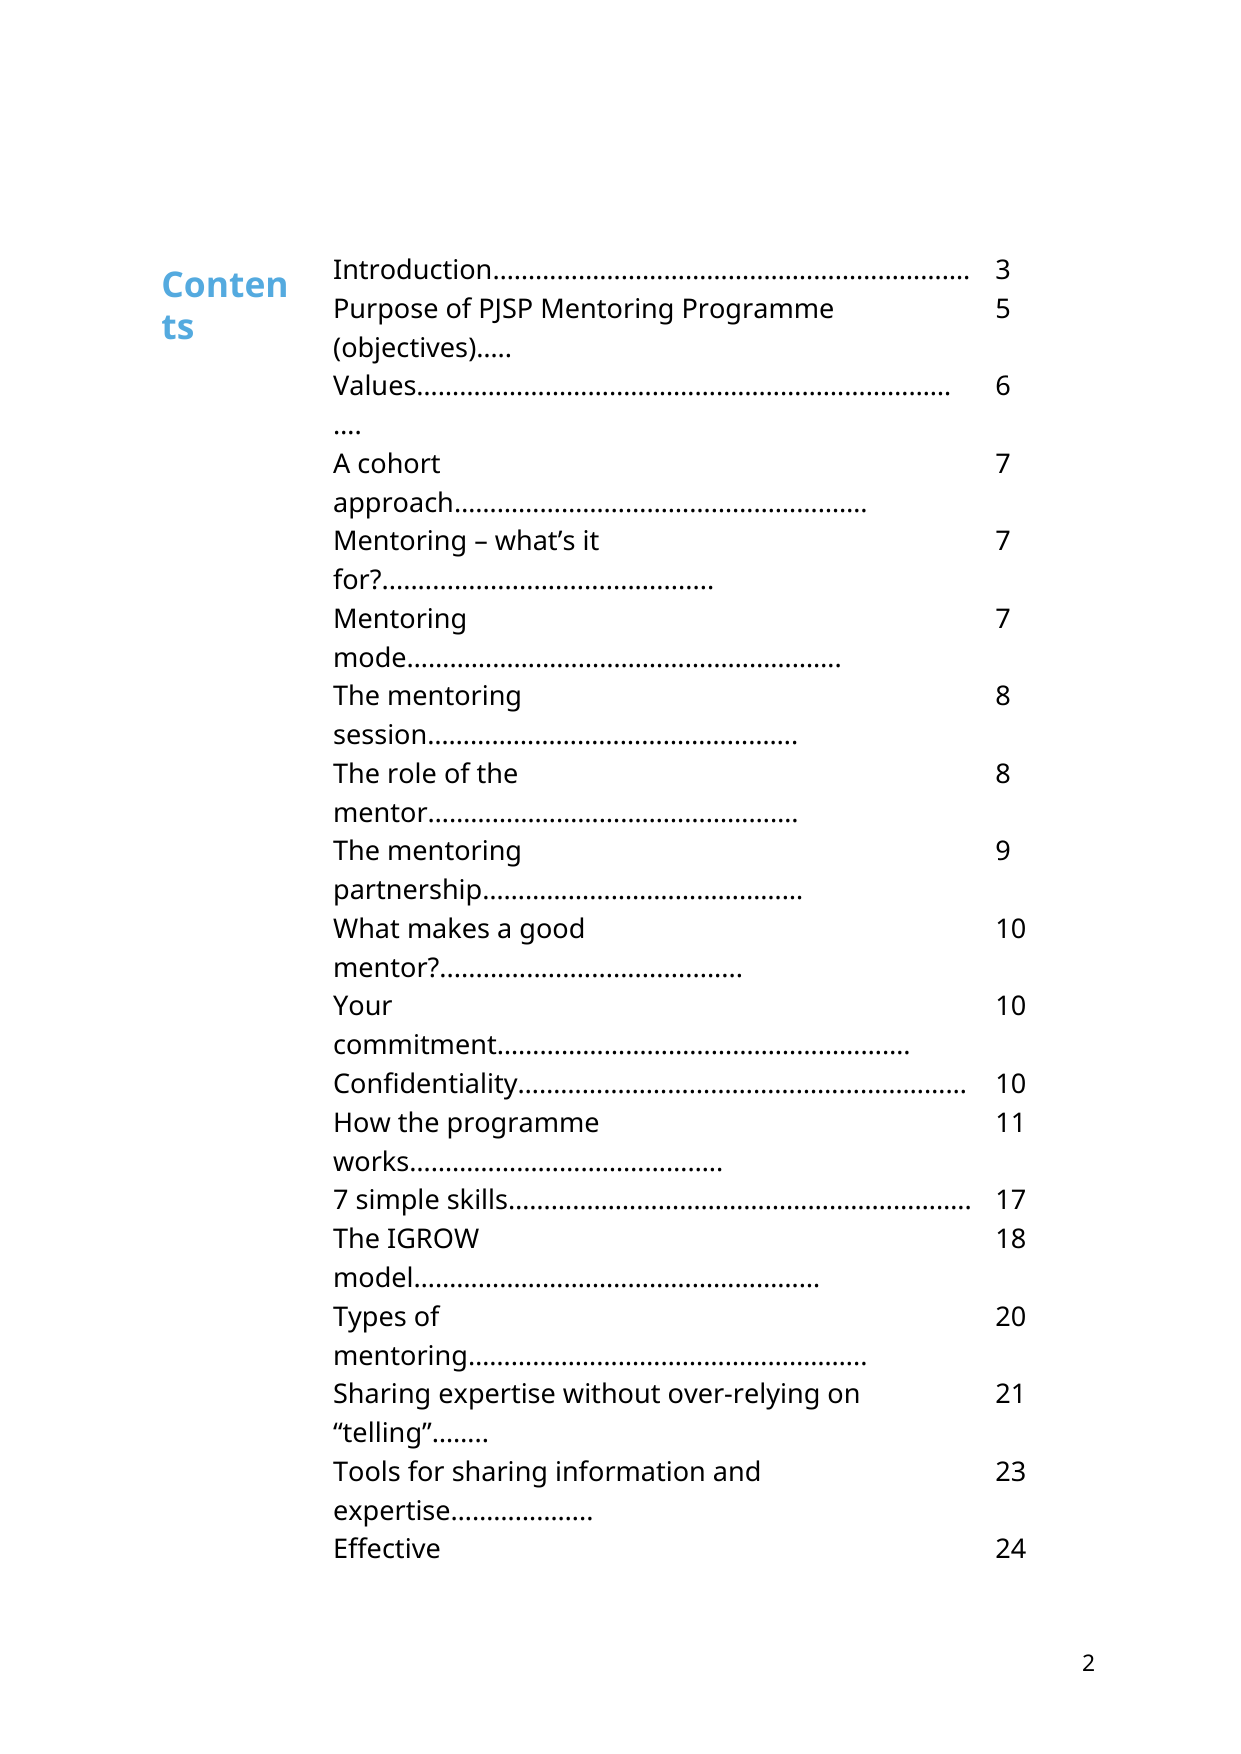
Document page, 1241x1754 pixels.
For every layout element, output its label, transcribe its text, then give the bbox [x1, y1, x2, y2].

table_cell Confidentiality……………………………………………………… [322, 1064, 984, 1103]
table_cell 5 [984, 289, 1090, 367]
table_cell Purpose of PJSP Mentoring Programme (objectives)….. [322, 289, 984, 367]
table_cell 10 [984, 1064, 1090, 1103]
table_cell A cohort approach…………………………………………………. [322, 444, 984, 522]
table_cell The IGROW model………………………………………………… [322, 1220, 984, 1297]
table_header Introduction…………………………………………………………. [322, 250, 984, 289]
table_cell 8 [984, 754, 1090, 832]
table_cell 7 [984, 599, 1090, 677]
table_cell Mentoring – what’s it for?.............................................. [322, 522, 984, 599]
table_cell Tools for sharing information and expertise……………….. [322, 1452, 984, 1529]
table_cell 20 [984, 1297, 1090, 1374]
table_cell Sharing expertise without over-relying on “telling”…….. [322, 1375, 984, 1452]
table_cell 24 [984, 1530, 1090, 1568]
table_cell 23 [984, 1452, 1090, 1529]
table_header Contents [150, 250, 322, 1568]
table_cell 18 [984, 1220, 1090, 1297]
table_cell 9 [984, 832, 1090, 909]
table_cell 17 [984, 1181, 1090, 1219]
table_cell 6 [984, 367, 1090, 444]
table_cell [322, 1530, 984, 1568]
table_header 3 [984, 250, 1090, 289]
table_cell 10 [984, 987, 1090, 1064]
table_cell The role of the mentor……………………………………………. [322, 754, 984, 832]
table_cell Mentoring mode……………………………………………………. [322, 599, 984, 677]
table_cell The mentoring session……………………………………………. [322, 677, 984, 754]
table_cell The mentoring partnership……………………………………… [322, 832, 984, 909]
table_cell Your commitment…………………………………………………. [322, 987, 984, 1064]
table_cell 7 [984, 522, 1090, 599]
table_cell 7 [984, 444, 1090, 522]
table_cell 10 [984, 909, 1090, 987]
table_cell Values……………………………………………………………………. [322, 367, 984, 444]
table_cell 7 simple skills……………………………………………………….. [322, 1181, 984, 1219]
table_cell Types of mentoring……………………………………………….. [322, 1297, 984, 1374]
table_cell How the programme works…………………………………….. [322, 1103, 984, 1181]
table_cell What makes a good mentor?.......................................... [322, 909, 984, 987]
table_cell 8 [984, 677, 1090, 754]
table_cell 11 [984, 1103, 1090, 1181]
table_cell 21 [984, 1375, 1090, 1452]
